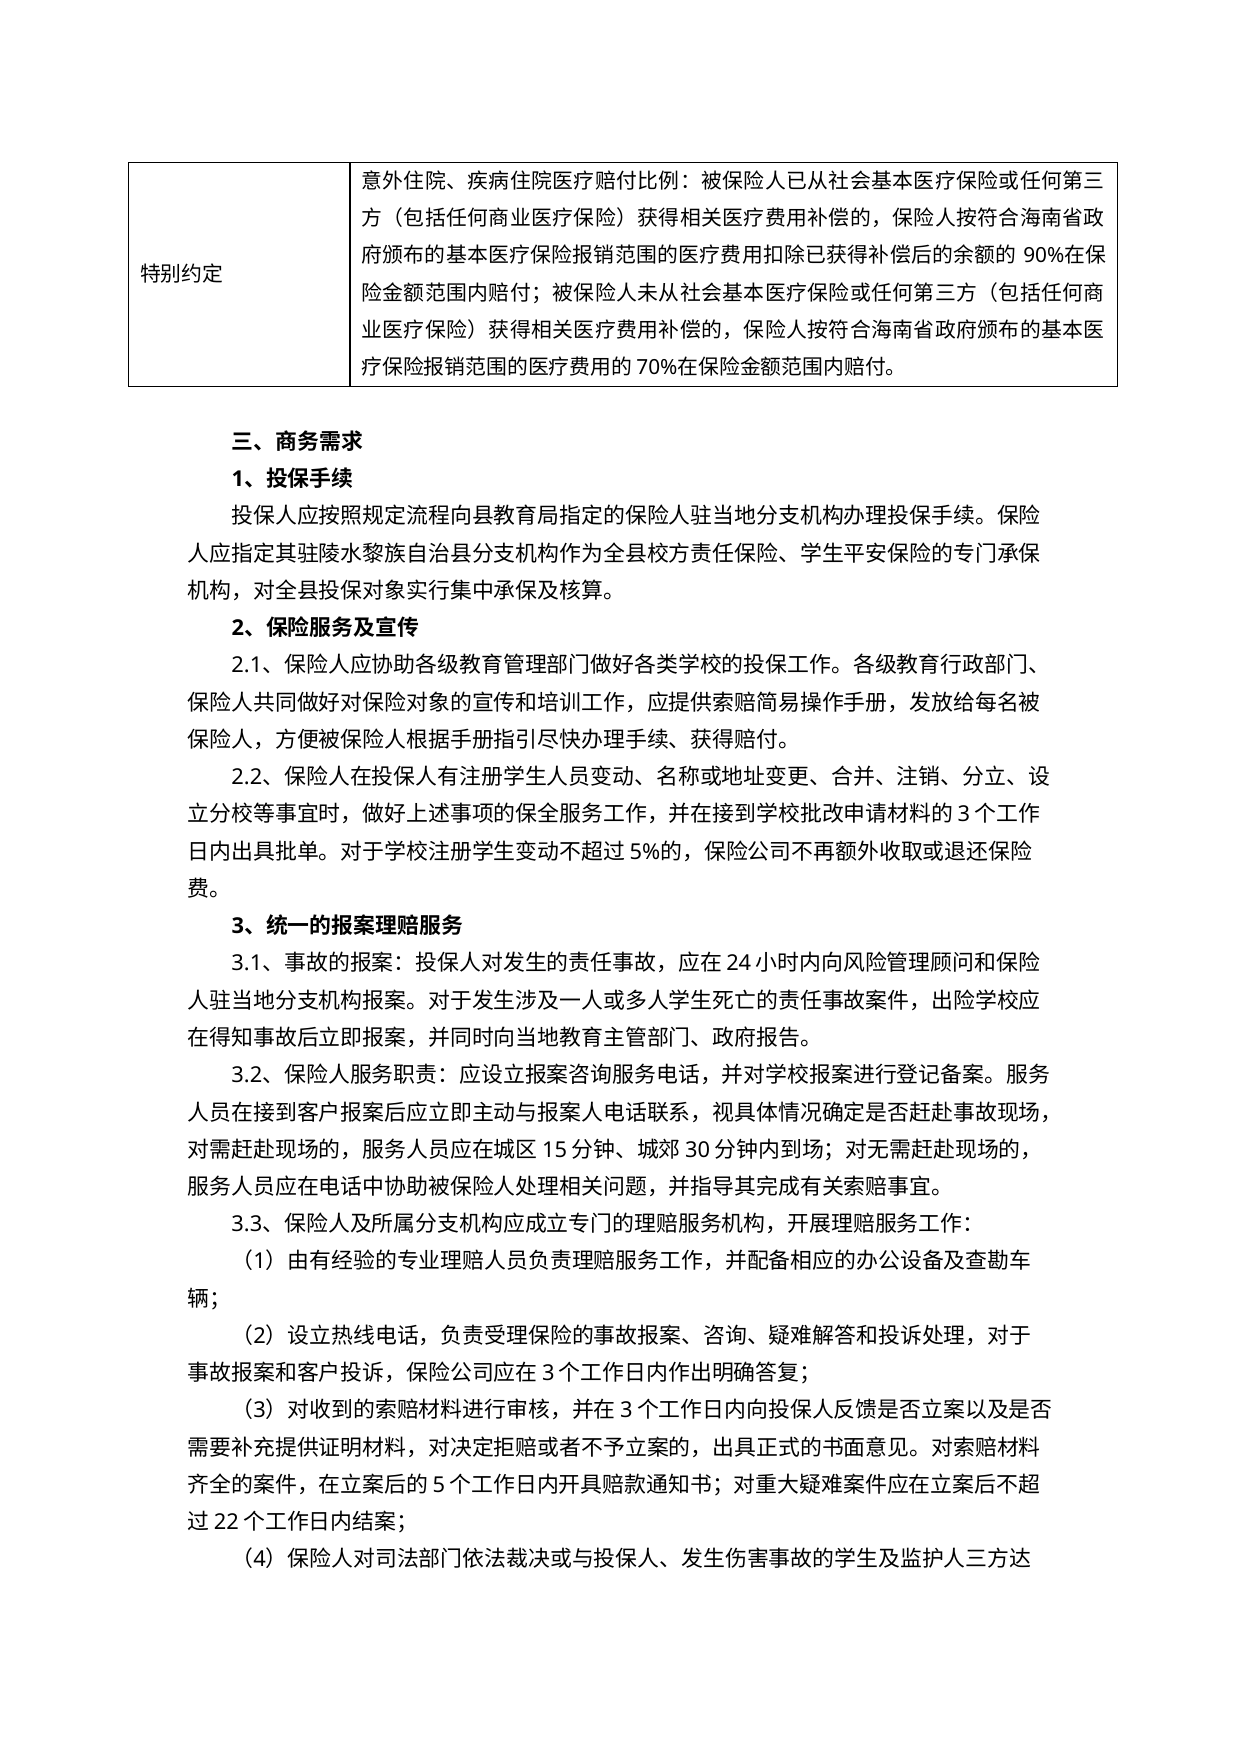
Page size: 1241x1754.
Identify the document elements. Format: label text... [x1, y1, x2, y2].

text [187, 1541, 1053, 1573]
text 3.3、保险人及所属分支机构应成立专门的理赔服务机构，开展理赔服务工作： [187, 1206, 1053, 1238]
text （3）对收到的索赔材料进行审核，并在3个工作日内向投保人反馈是否立案以及是否需要补充提供证明材料，对决定拒赔或者不予立案的，出具正式的书面意见。对索赔材料齐全的案件，在立案后的5个工作日内开具赔款通知书；对重大疑难案件应在立案后不超过22个工作日内结案； [187, 1392, 1053, 1536]
table_cell 特别约定 [129, 163, 349, 386]
text 2.2、保险人在投保人有注册学生人员变动、名称或地址变更、合并、注销、分立、设立分校等事宜时，做好上述事项的保全服务工作，并在接到学校批改申请材料的3个工作日内出具批单。对于学校注册学生变动不超过5%的，保险公司不再额外收取或退还保险费。 [187, 759, 1053, 903]
text 3、统一的报案理赔服务 [187, 908, 1053, 940]
table_cell 意外住院、疾病住院医疗赔付比例：被保险人已从社会基本医疗保险或任何第三方（包括任何商业医疗保险）获得相关医疗费用补偿的，保险人按符合海南省政府颁布的基本医疗保险报销范围的医疗费用扣除已获得补偿后的余额的90%在保险金额范围内赔付；被保险人未从社会基本医疗保险或任何第三方（包括任何商业医疗保险）获得相关医疗费用补偿的，保险人按符合海南省政府颁布的基本医疗保险报销范围的医疗费用的70%在保险金额范围内赔付。 [351, 163, 1117, 386]
text （2）设立热线电话，负责受理保险的事故报案、咨询、疑难解答和投诉处理，对于事故报案和客户投诉，保险公司应在3个工作日内作出明确答复； [187, 1317, 1053, 1387]
text 2.1、保险人应协助各级教育管理部门做好各类学校的投保工作。各级教育行政部门、保险人共同做好对保险对象的宣传和培训工作，应提供索赔简易操作手册，发放给每名被保险人，方便被保险人根据手册指引尽快办理手续、获得赔付。 [187, 647, 1053, 754]
text 1、投保手续 [187, 461, 1053, 493]
text 三、商务需求 [187, 424, 1053, 456]
text 2、保险服务及宣传 [187, 610, 1053, 642]
text 投保人应按照规定流程向县教育局指定的保险人驻当地分支机构办理投保手续。保险人应指定其驻陵水黎族自治县分支机构作为全县校方责任保险、学生平安保险的专门承保机构，对全县投保对象实行集中承保及核算。 [187, 498, 1053, 605]
text （1）由有经验的专业理赔人员负责理赔服务工作，并配备相应的办公设备及查勘车辆； [187, 1243, 1053, 1313]
text 3.2、保险人服务职责：应设立报案咨询服务电话，并对学校报案进行登记备案。服务人员在接到客户报案后应立即主动与报案人电话联系，视具体情况确定是否赶赴事故现场，对需赶赴现场的，服务人员应在城区15分钟、城郊30分钟内到场；对无需赶赴现场的，服务人员应在电话中协助被保险人处理相关问题，并指导其完成有关索赔事宜。 [187, 1057, 1053, 1201]
text 3.1、事故的报案：投保人对发生的责任事故，应在24小时内向风险管理顾问和保险人驻当地分支机构报案。对于发生涉及一人或多人学生死亡的责任事故案件，出险学校应在得知事故后立即报案，并同时向当地教育主管部门、政府报告。 [187, 945, 1053, 1052]
